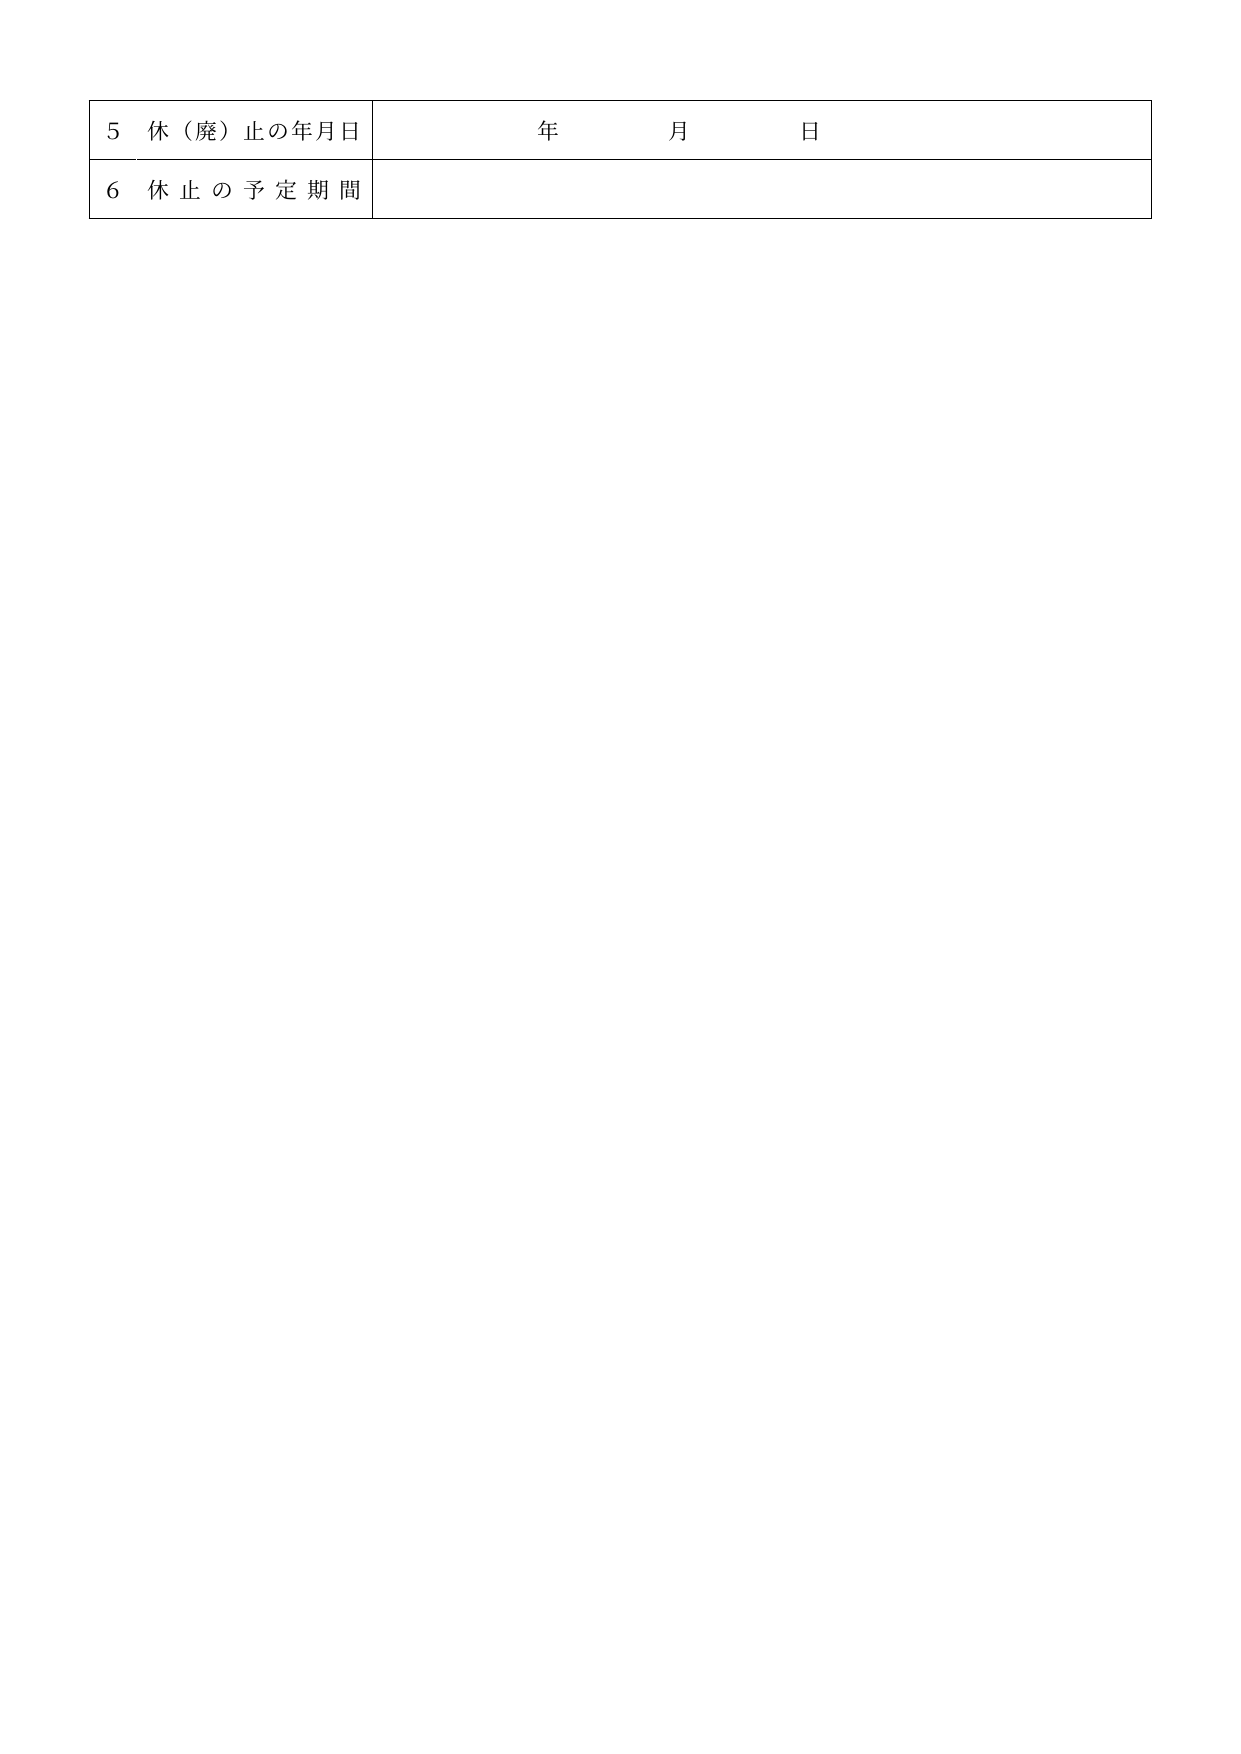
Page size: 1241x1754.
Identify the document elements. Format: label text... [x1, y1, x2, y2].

table_cell ５ [90, 101, 136, 159]
table_cell 休止の予定期間 [137, 160, 372, 218]
table_cell 休（廃）止の年月日 [137, 101, 372, 159]
table_cell [373, 160, 1151, 218]
table_cell ６ [90, 160, 136, 218]
table_cell 年 月 日 [373, 101, 1151, 159]
